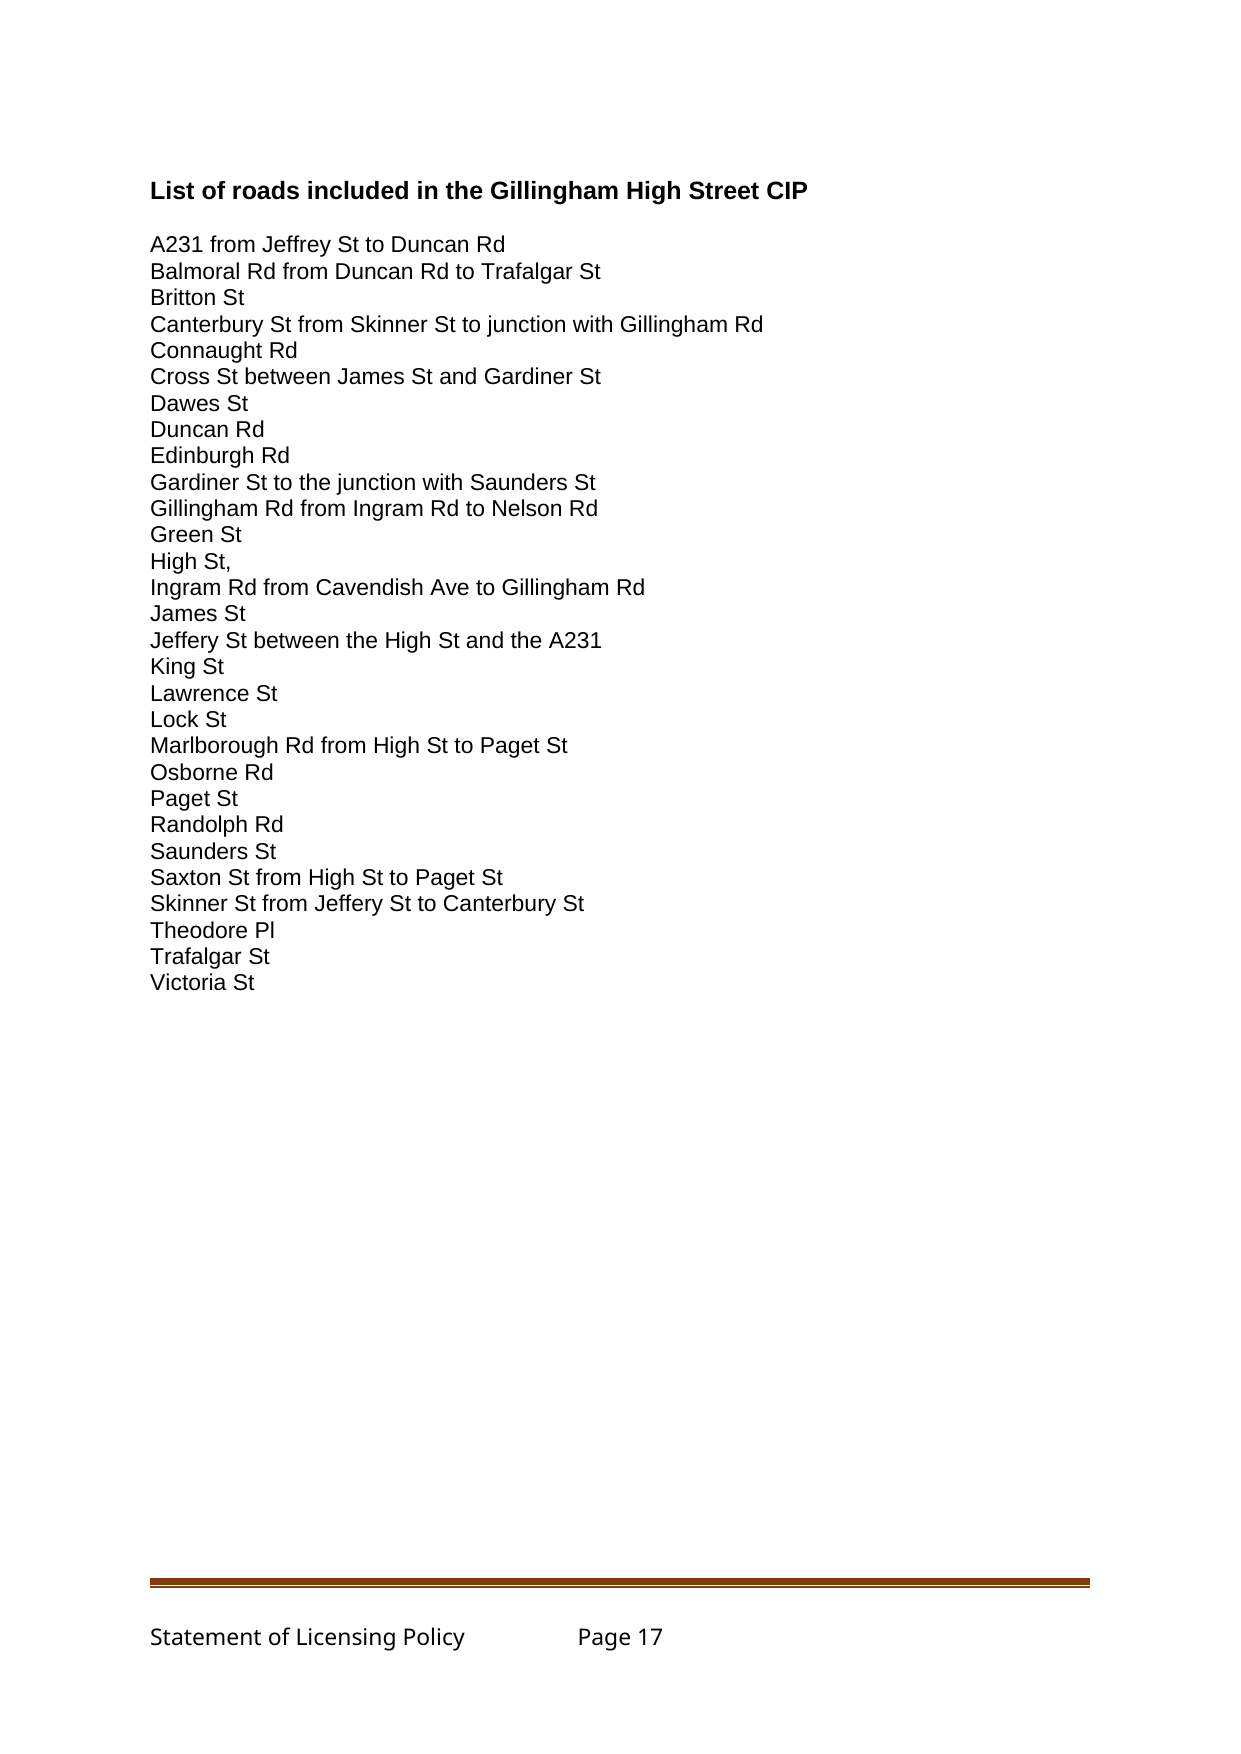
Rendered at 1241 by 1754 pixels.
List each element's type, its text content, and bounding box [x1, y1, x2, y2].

text Lock St [150, 706, 1090, 732]
text Dawes St [150, 389, 1090, 416]
text Lawrence St [150, 679, 1090, 706]
text Jeffery St between the High St and the A231 [150, 627, 1090, 653]
text Canterbury St from Skinner St to junction with Gillingham Rd [150, 311, 1090, 337]
text Paget St [150, 785, 1090, 811]
text Skinner St from Jeffery St to Canterbury St [150, 890, 1090, 917]
text Duncan Rd [150, 416, 1090, 442]
text Trafalgar St [150, 943, 1090, 969]
text Gardiner St to the junction with Saunders St [150, 469, 1090, 495]
text Gillingham Rd from Ingram Rd to Nelson Rd [150, 495, 1090, 521]
text Victoria St [150, 969, 1090, 996]
subtitle List of roads included in the Gillingham High Street CIP [150, 176, 1090, 205]
text Balmoral Rd from Duncan Rd to Trafalgar St [150, 258, 1090, 284]
text High St, [150, 548, 1090, 574]
text Ingram Rd from Cavendish Ave to Gillingham Rd [150, 574, 1090, 600]
text Marlborough Rd from High St to Paget St [150, 732, 1090, 758]
text James St [150, 600, 1090, 627]
text Connaught Rd [150, 337, 1090, 363]
text Edinburgh Rd [150, 442, 1090, 469]
text Randolph Rd [150, 811, 1090, 838]
text Saxton St from High St to Paget St [150, 864, 1090, 890]
text Osborne Rd [150, 758, 1090, 785]
text Green St [150, 521, 1090, 548]
text Theodore Pl [150, 917, 1090, 943]
text King St [150, 653, 1090, 679]
text A231 from Jeffrey St to Duncan Rd [150, 231, 1090, 258]
text Cross St between James St and Gardiner St [150, 363, 1090, 389]
text Saunders St [150, 838, 1090, 864]
text Britton St [150, 284, 1090, 311]
